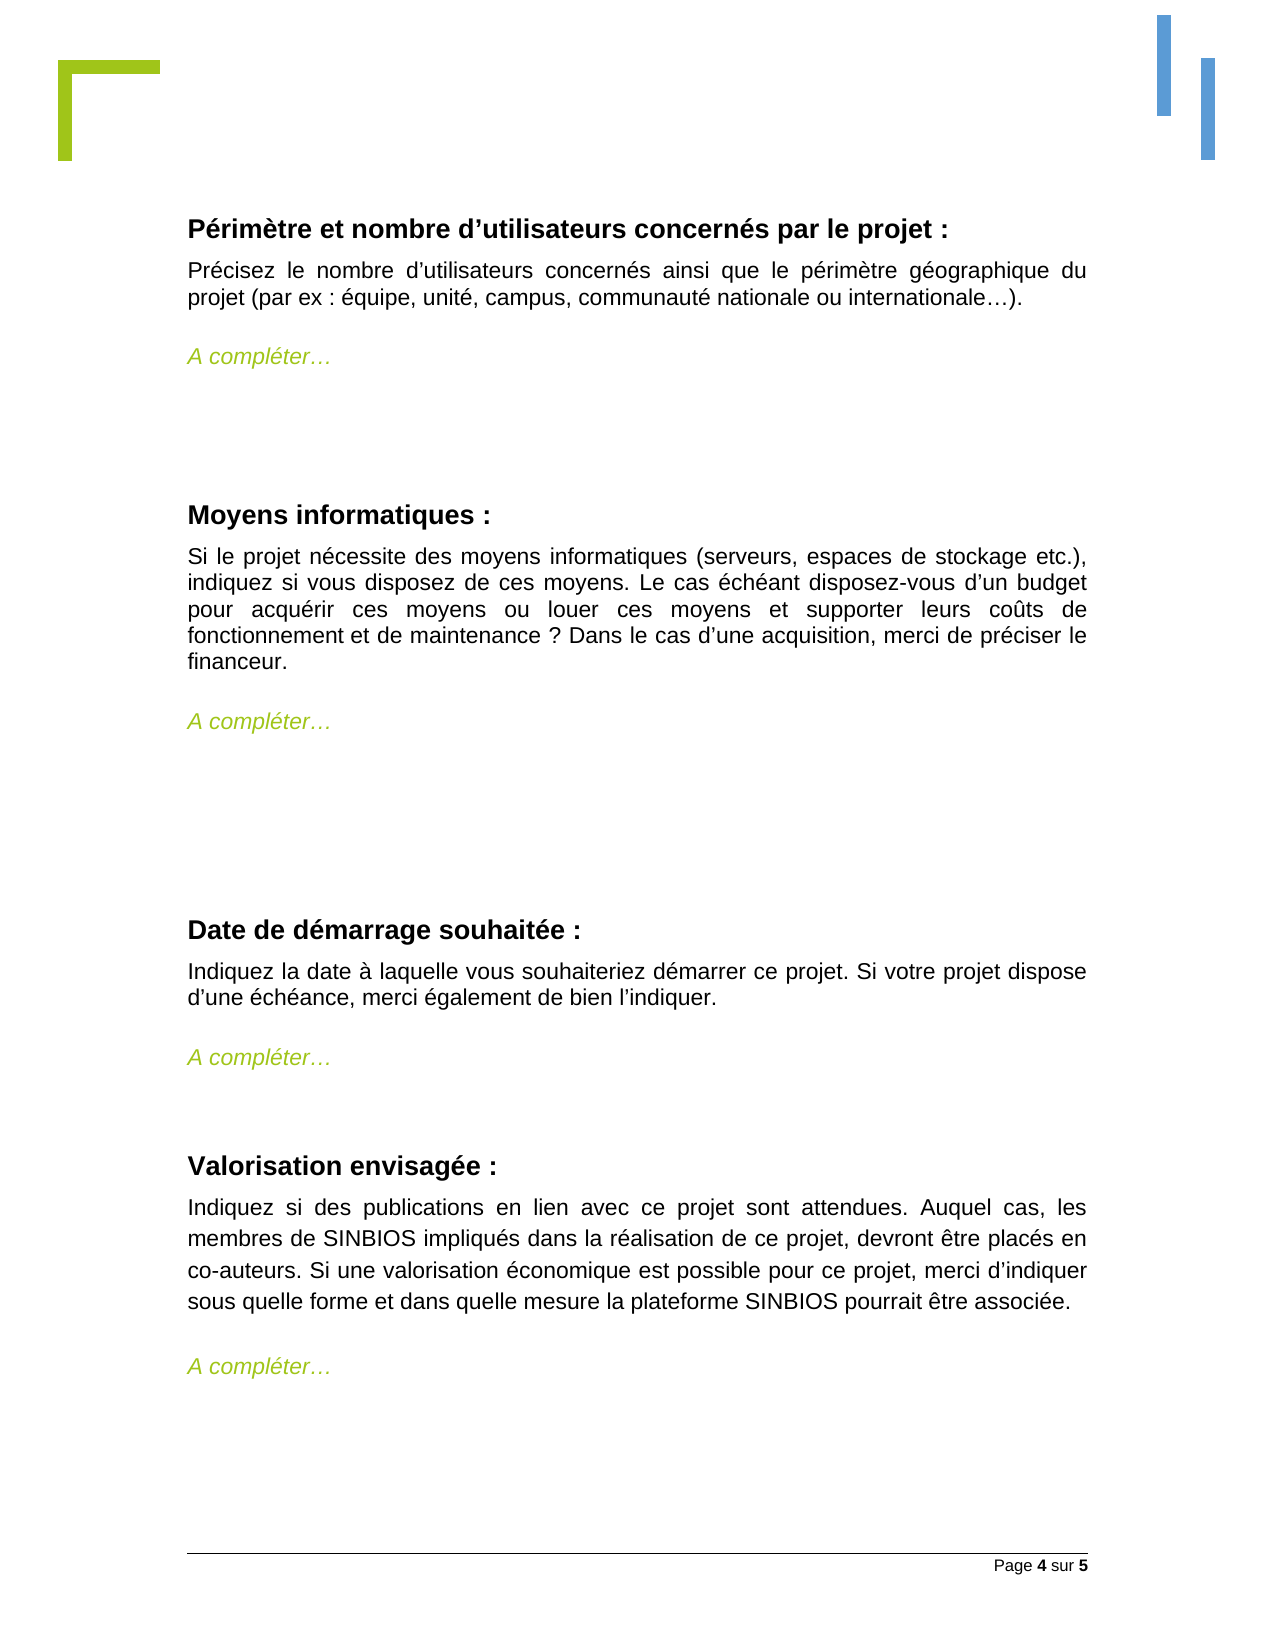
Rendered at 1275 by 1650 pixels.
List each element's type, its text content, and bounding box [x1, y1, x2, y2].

subtitle Périmètre et nombre d’utilisateurs concernés par le projet : [187, 213, 1088, 245]
subtitle Date de démarrage souhaitée : [187, 914, 1088, 945]
text Si le projet nécessite des moyens informatiques (serveurs, espaces de stockage etc.), indiquez si vous disposez de ces moyens. Le cas échéant disposez-vous d’un budget pour acquérir ces moyens ou louer ces moyens et supporter leurs coûts de fonctionnement et de maintenance ? Dans le cas d’une acquisition, merci de préciser le financeur. [187, 543, 1088, 675]
subtitle A compléter… [187, 1044, 1088, 1070]
subtitle A compléter… [187, 343, 1088, 369]
subtitle A compléter… [187, 708, 1088, 734]
subtitle Valorisation envisagée : [187, 1150, 1088, 1181]
subtitle A compléter… [187, 1353, 1088, 1379]
text Indiquez la date à laquelle vous souhaiteriez démarrer ce projet. Si votre projet dispose d’une échéance, merci également de bien l’indiquer. [187, 958, 1088, 1011]
subtitle Moyens informatiques : [187, 499, 1088, 530]
text Précisez le nombre d’utilisateurs concernés ainsi que le périmètre géographique du projet (par ex : équipe, unité, campus, communauté nationale ou internationale…). [187, 257, 1088, 310]
text Indiquez si des publications en lien avec ce projet sont attendues. Auquel cas, les membres de SINBIOS impliqués dans la réalisation de ce projet, devront être placés en co-auteurs. Si une valorisation économique est possible pour ce projet, merci d’indiquer sous quelle forme et dans quelle mesure la plateforme SINBIOS pourrait être associée. [187, 1193, 1088, 1314]
